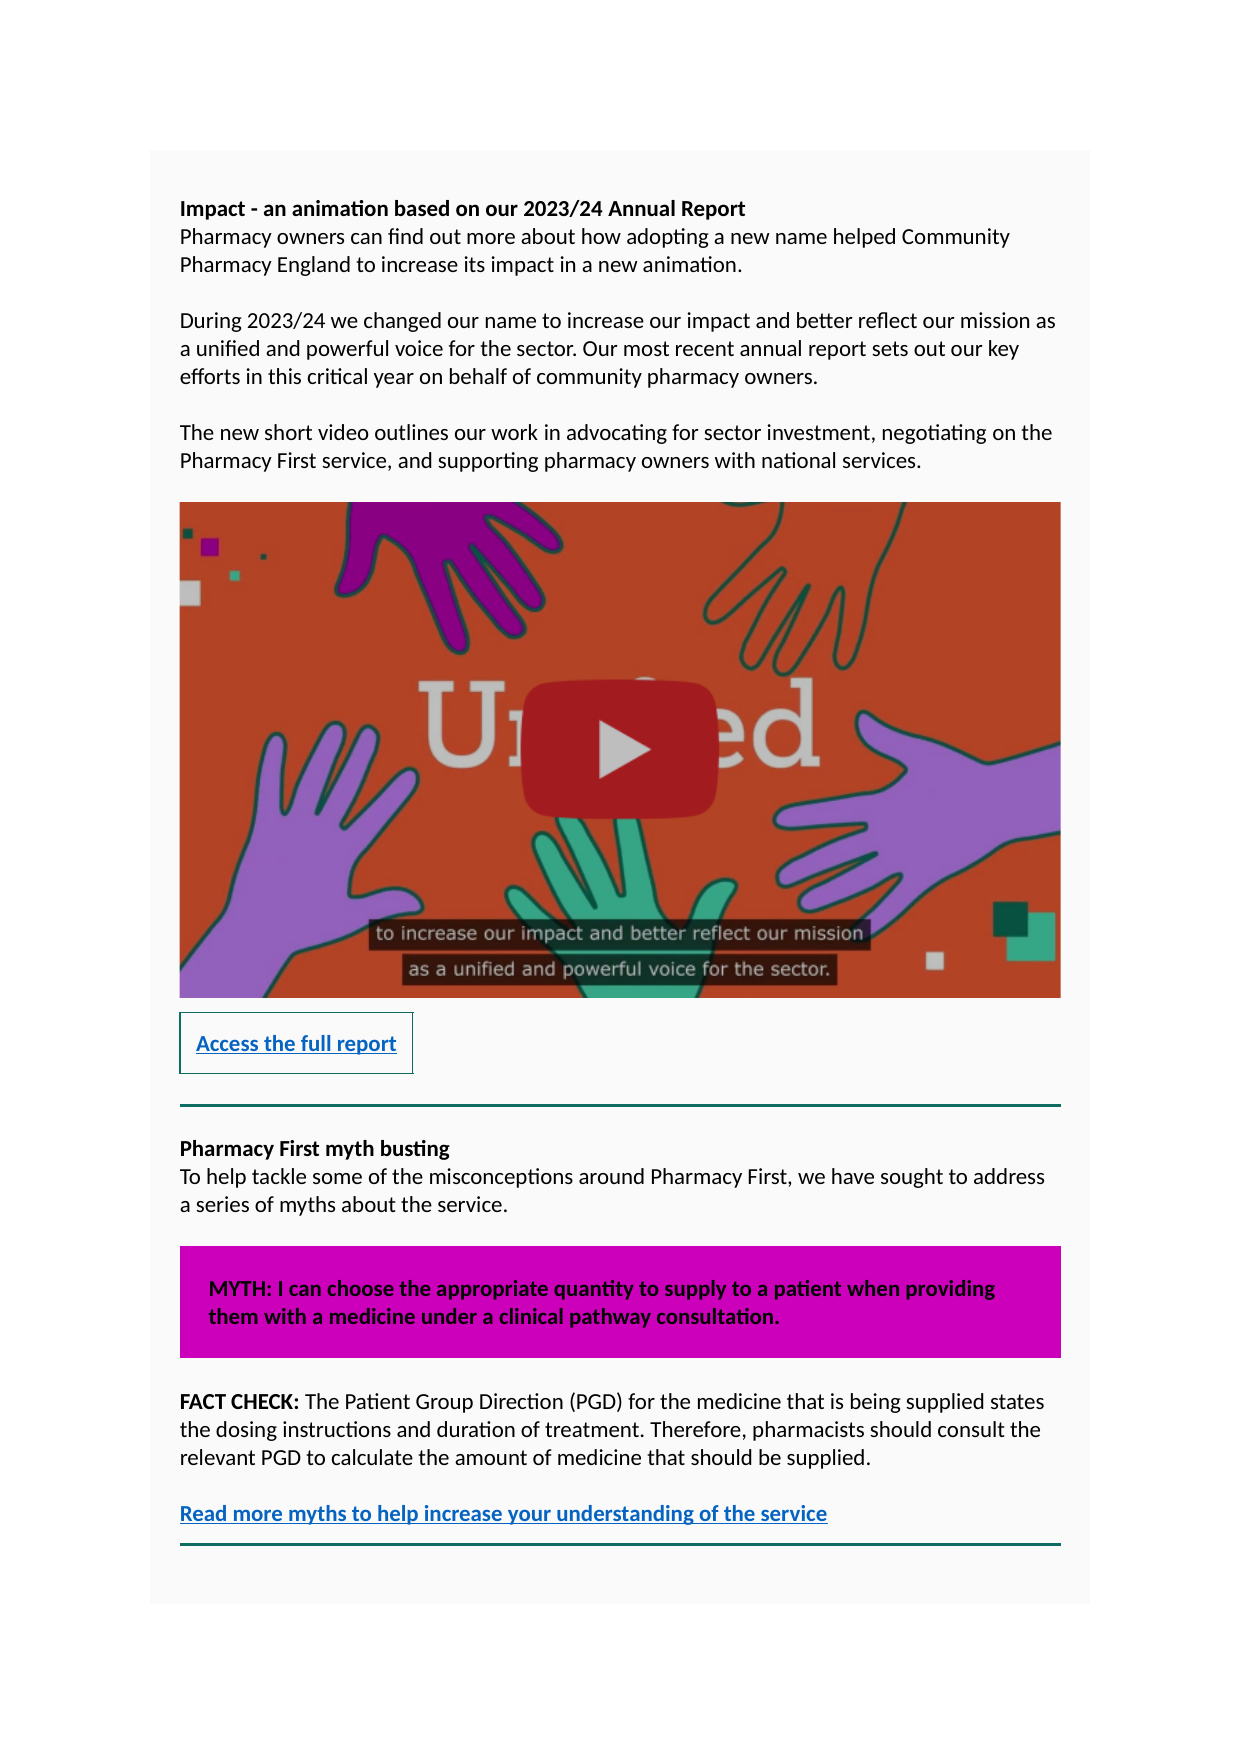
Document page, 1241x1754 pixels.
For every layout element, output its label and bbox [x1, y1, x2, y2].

table_header [150, 150, 1090, 1604]
picture [179, 502, 1061, 998]
